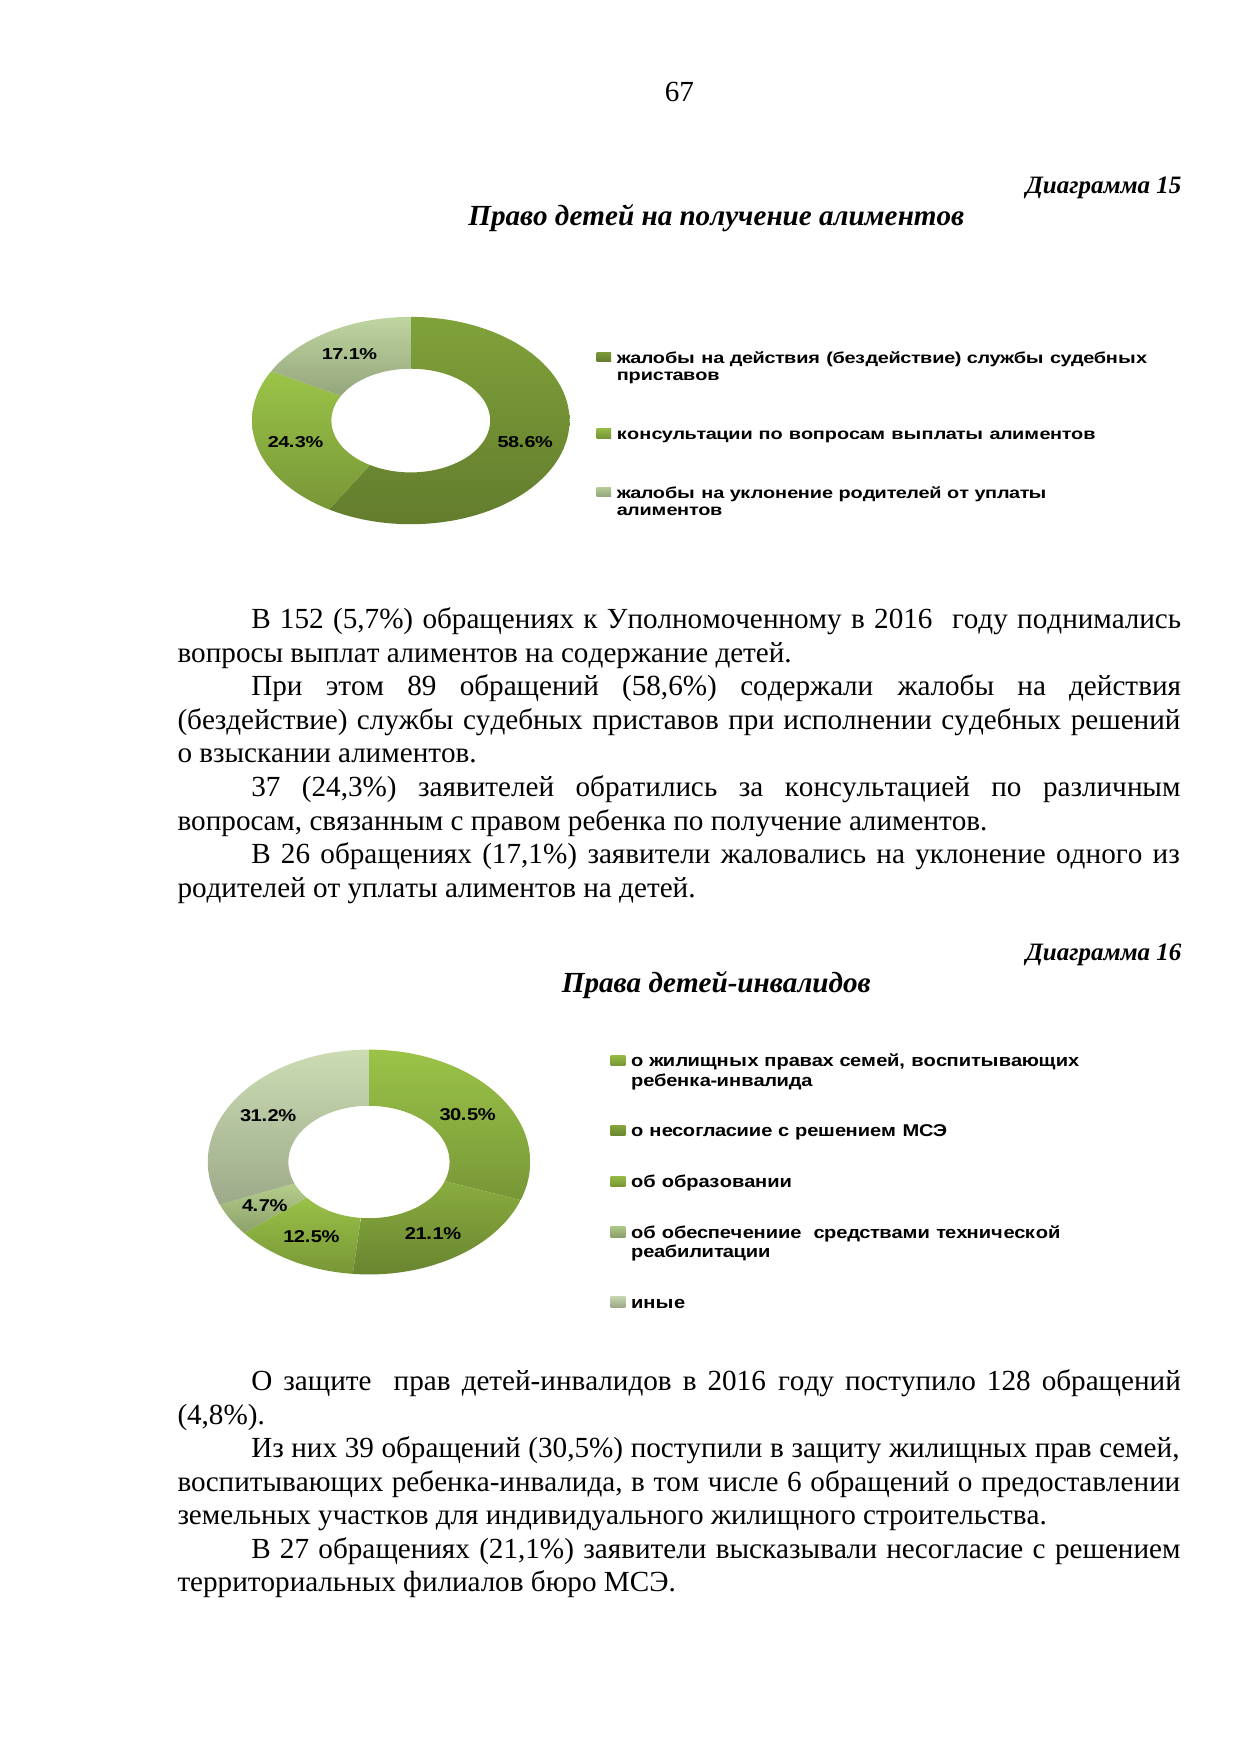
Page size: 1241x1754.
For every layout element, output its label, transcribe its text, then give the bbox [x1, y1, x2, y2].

text При этом 89 обращений (58,6%) содержали жалобы на действия (бездействие) службы судебных приставов при исполнении судебных решений о взыскании алиментов. [177, 668, 1181, 769]
text В 27 обращениях (21,1%) заявители высказывали несогласие с решением территориальных филиалов бюро МСЭ. [177, 1531, 1181, 1598]
text Диаграмма 16 [177, 937, 1181, 966]
text Из них 39 обращений (30,5%) поступили в защиту жилищных прав семей, воспитывающих ребенка-инвалида, в том числе 6 обращений о предоставлении земельных участков для индивидуального жилищного строительства. [177, 1430, 1181, 1531]
text В 26 обращениях (17,1%) заявители жаловались на уклонение одного из родителей от уплаты алиментов на детей. [177, 836, 1181, 903]
text Право детей на получение алиментов [177, 198, 1181, 232]
text Диаграмма 15 [177, 170, 1181, 198]
text О защите прав детей-инвалидов в 2016 году поступило 128 обращений (4,8%). [177, 1363, 1181, 1430]
text 37 (24,3%) заявителей обратились за консультацией по различным вопросам, связанным с правом ребенка по получение алиментов. [177, 769, 1181, 836]
text Права детей-инвалидов [177, 966, 1181, 999]
text В 152 (5,7%) обращениях к Уполномоченному в 2016 году поднимались вопросы выплат алиментов на содержание детей. [177, 601, 1181, 668]
